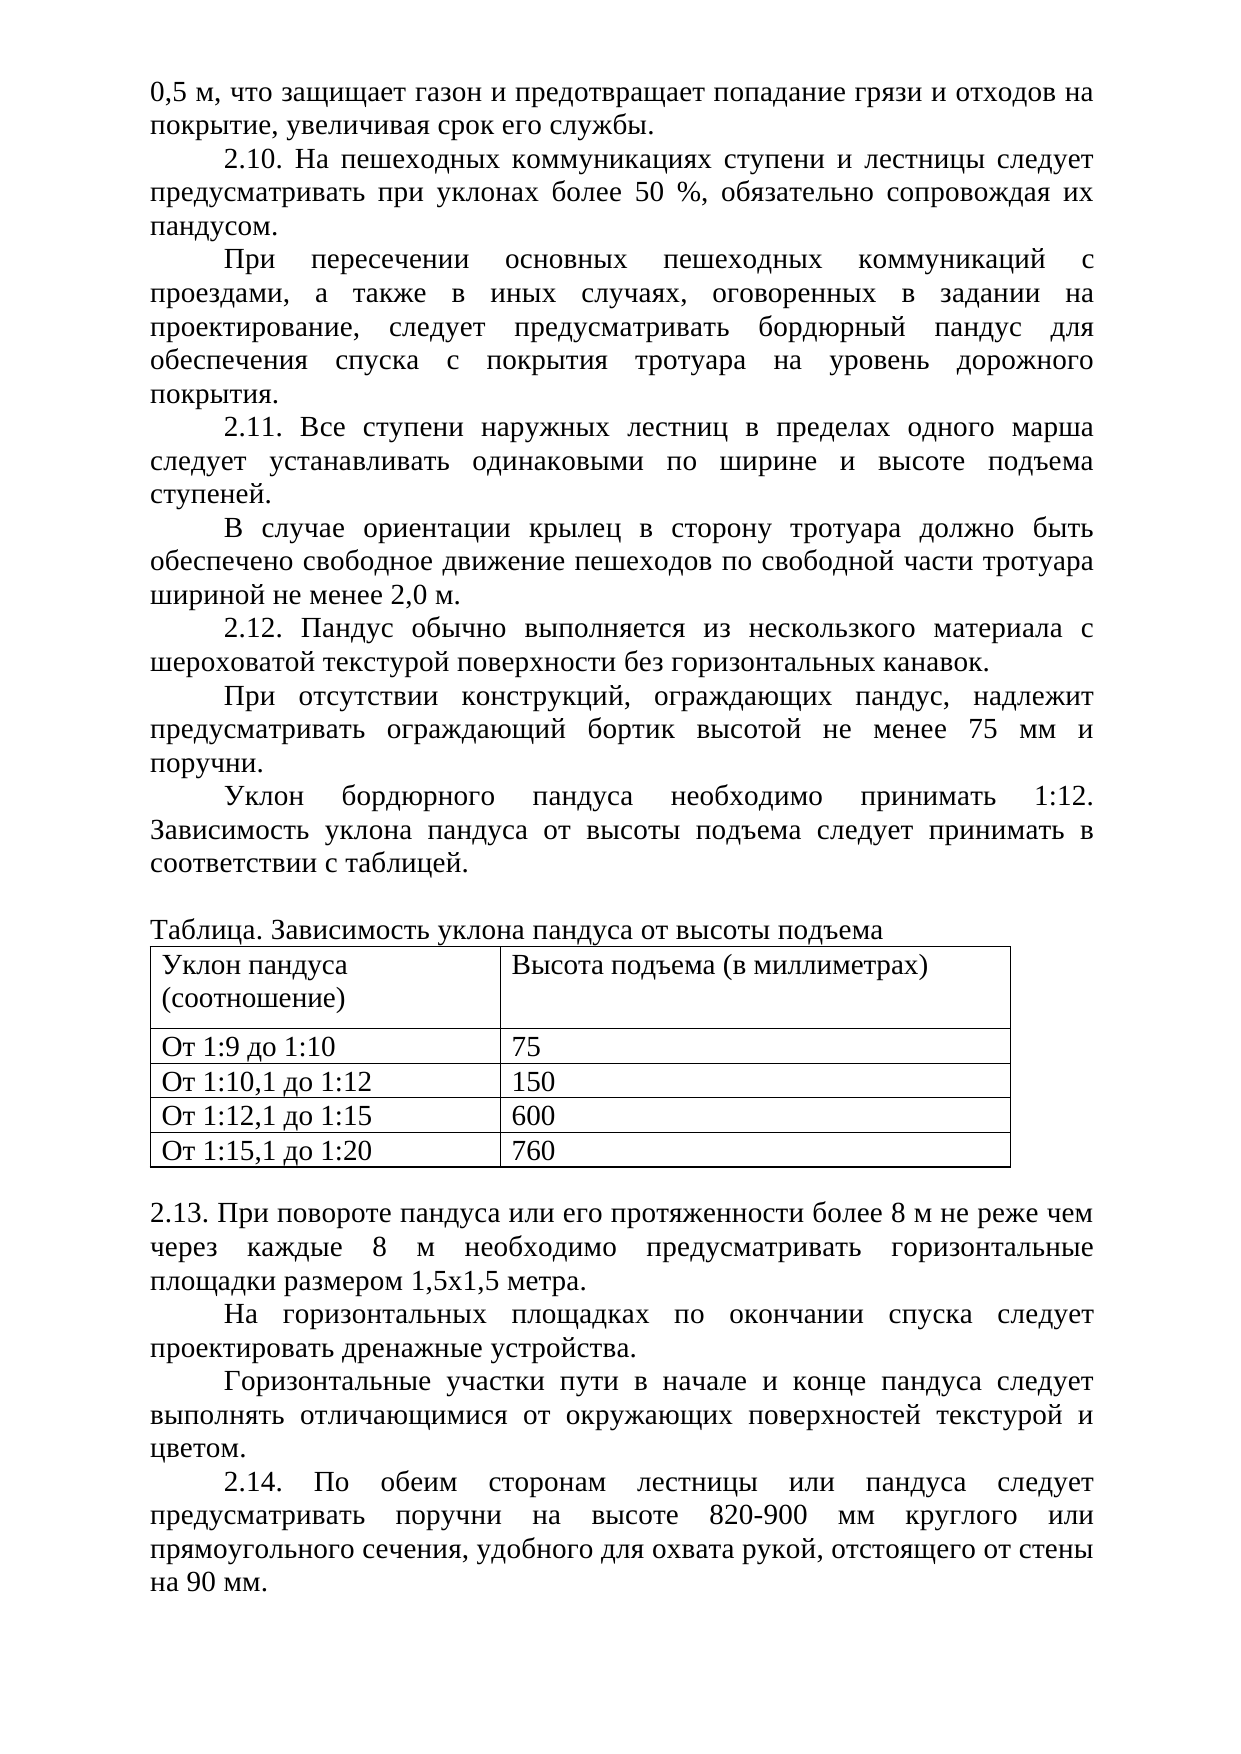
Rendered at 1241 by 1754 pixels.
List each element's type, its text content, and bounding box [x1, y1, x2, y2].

table_cell 75 [501, 1029, 1010, 1063]
table_cell 150 [501, 1064, 1010, 1097]
table_cell От 1:10,1 до 1:12 [151, 1064, 500, 1097]
text Горизонтальные участки пути в начале и конце пандуса следует выполнять отличающимися от окружающих поверхностей текстурой и цветом. [150, 1363, 1096, 1464]
table_header Уклон пандуса (соотношение) [151, 947, 500, 1028]
table_header Высота подъема (в миллиметрах) [501, 947, 1010, 1028]
text При отсутствии конструкций, ограждающих пандус, надлежит предусматривать ограждающий бортик высотой не менее 75 мм и поручни. [150, 678, 1096, 778]
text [150, 74, 1096, 141]
text Уклон бордюрного пандуса необходимо принимать 1:12. Зависимость уклона пандуса от высоты подъема следует принимать в соответствии с таблицей. [150, 778, 1096, 879]
text При пересечении основных пешеходных коммуникаций с проездами, а также в иных случаях, оговоренных в задании на проектирование, следует предусматривать бордюрный пандус для обеспечения спуска с покрытия тротуара на уровень дорожного покрытия. [150, 242, 1096, 409]
table_cell 760 [501, 1133, 1010, 1166]
text 2.13. При повороте пандуса или его протяженности более 8 м не реже чем через каждые 8 м необходимо предусматривать горизонтальные площадки размером 1,5x1,5 метра. [150, 1196, 1096, 1296]
text 2.11. Все ступени наружных лестниц в пределах одного марша следует устанавливать одинаковыми по ширине и высоте подъема ступеней. [150, 409, 1096, 510]
table_cell От 1:12,1 до 1:15 [151, 1098, 500, 1132]
text 2.10. На пешеходных коммуникациях ступени и лестницы следует предусматривать при уклонах более 50 %, обязательно сопровождая их пандусом. [150, 141, 1096, 242]
text В случае ориентации крылец в сторону тротуара должно быть обеспечено свободное движение пешеходов по свободной части тротуара шириной не менее 2,0 м. [150, 510, 1096, 611]
text Таблица. Зависимость уклона пандуса от высоты подъема [150, 912, 1096, 946]
table_cell От 1:15,1 до 1:20 [151, 1133, 500, 1166]
text На горизонтальных площадках по окончании спуска следует проектировать дренажные устройства. [150, 1296, 1096, 1363]
table_cell От 1:9 до 1:10 [151, 1029, 500, 1063]
text 2.14. По обеим сторонам лестницы или пандуса следует предусматривать поручни на высоте 820-900 мм круглого или прямоугольного сечения, удобного для охвата рукой, отстоящего от стены на 90 мм. [150, 1464, 1096, 1598]
table_cell 600 [501, 1098, 1010, 1132]
text 2.12. Пандус обычно выполняется из нескользкого материала с шероховатой текстурой поверхности без горизонтальных канавок. [150, 611, 1096, 678]
